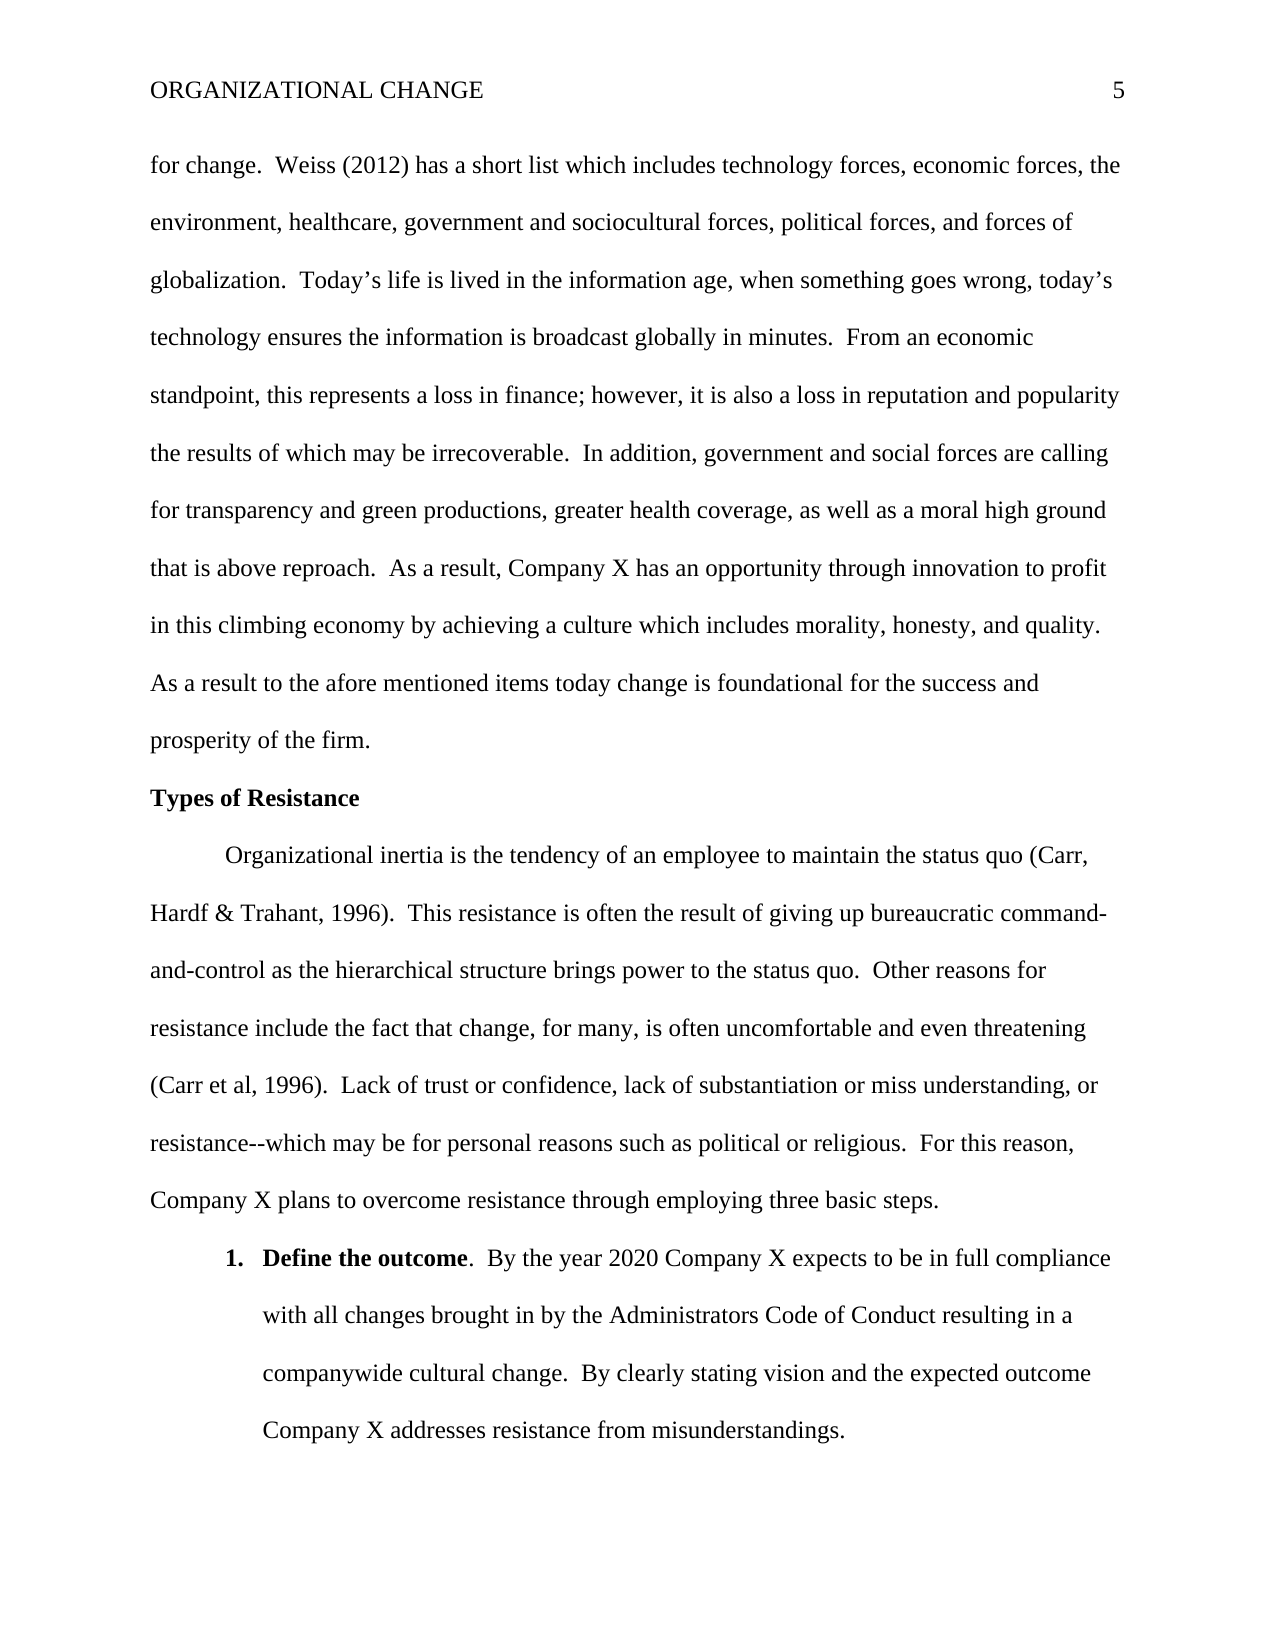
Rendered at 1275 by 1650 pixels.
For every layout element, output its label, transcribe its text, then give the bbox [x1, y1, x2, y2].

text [150, 150, 1125, 754]
text Types of Resistance [150, 783, 1125, 812]
text Organizational inertia is the tendency of an employee to maintain the status quo (Carr, Hardf & Trahant, 1996). This resistance is often the result of giving up bureaucratic command-and-control as the hierarchical structure brings power to the status quo. Other reasons for resistance include the fact that change, for many, is often uncomfortable and even threatening (Carr et al, 1996). Lack of trust or confidence, lack of substantiation or miss understanding, or resistance--which may be for personal reasons such as political or religious. For this reason, Company X plans to overcome resistance through employing three basic steps. [150, 840, 1125, 1214]
list Define the outcome. By the year 2020 Company X expects to be in full compliance with all changes brought in by the Administrators Code of Conduct resulting in a companywide cultural change. By clearly stating vision and the expected outcome Company X addresses resistance from misunderstandings. [225, 1243, 1125, 1444]
